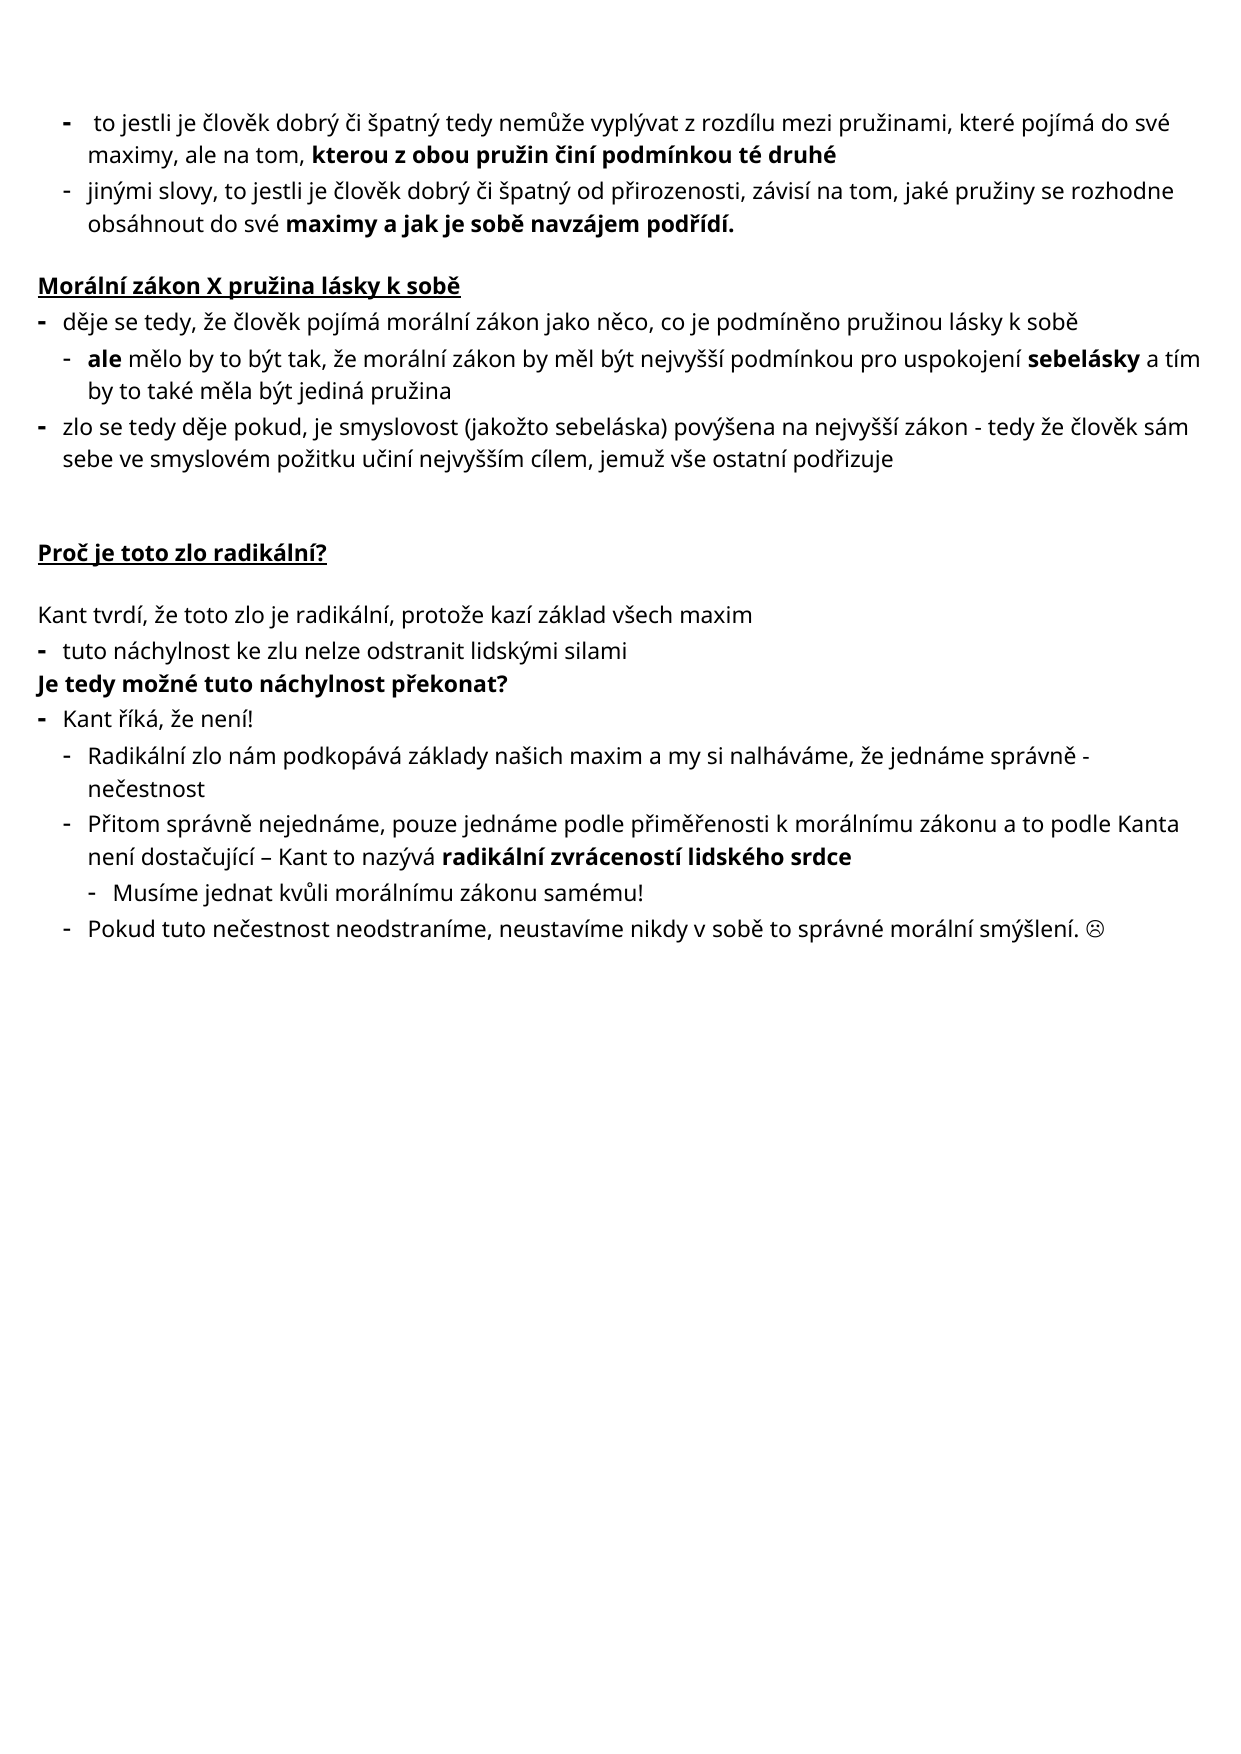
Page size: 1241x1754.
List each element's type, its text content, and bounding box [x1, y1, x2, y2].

list tuto náchylnost ke zlu nelze odstranit lidskými silami [37, 631, 1203, 668]
list děje se tedy, že člověk pojímá morální zákon jako něco, co je podmíněno pružinou lásky k sobě [37, 301, 1203, 338]
text Je tedy možné tuto náchylnost překonat? [37, 668, 1203, 699]
list Kant říká, že není! [37, 699, 1203, 736]
list to jestli je člověk dobrý či špatný tedy nemůže vyplývat z rozdílu mezi pružinami, které pojímá do své maximy, ale na tom, kterou z obou pružin činí podmínkou té druhé [62, 103, 1203, 171]
list Musíme jednat kvůli morálnímu zákonu samému! [87, 872, 1203, 909]
list Radikální zlo nám podkopává základy našich maxim a my si nalháváme, že jednáme správně - nečestnost [62, 736, 1203, 804]
list Přitom správně nejednáme, pouze jednáme podle přiměřenosti k morálnímu zákonu a to podle Kanta není dostačující – Kant to nazývá radikální zvráceností lidského srdce [62, 804, 1203, 872]
text Morální zákon X pružina lásky k sobě [37, 270, 1203, 301]
list zlo se tedy děje pokud, je smyslovost (jakožto sebeláska) povýšena na nejvyšší zákon - tedy že člověk sám sebe ve smyslovém požitku učiní nejvyšším cílem, jemuž vše ostatní podřizuje [37, 406, 1203, 474]
list ale mělo by to být tak, že morální zákon by měl být nejvyšší podmínkou pro uspokojení sebelásky a tím by to také měla být jediná pružina [62, 338, 1203, 406]
text Proč je toto zlo radikální? [37, 537, 1203, 568]
list Pokud tuto nečestnost neodstraníme, neustavíme nikdy v sobě to správné morální smýšlení. [62, 909, 1203, 946]
text Kant tvrdí, že toto zlo je radikální, protože kazí základ všech maxim [37, 599, 1203, 631]
list jinými slovy, to jestli je člověk dobrý či špatný od přirozenosti, závisí na tom, jaké pružiny se rozhodne obsáhnout do své maximy a jak je sobě navzájem podřídí. [62, 171, 1203, 239]
